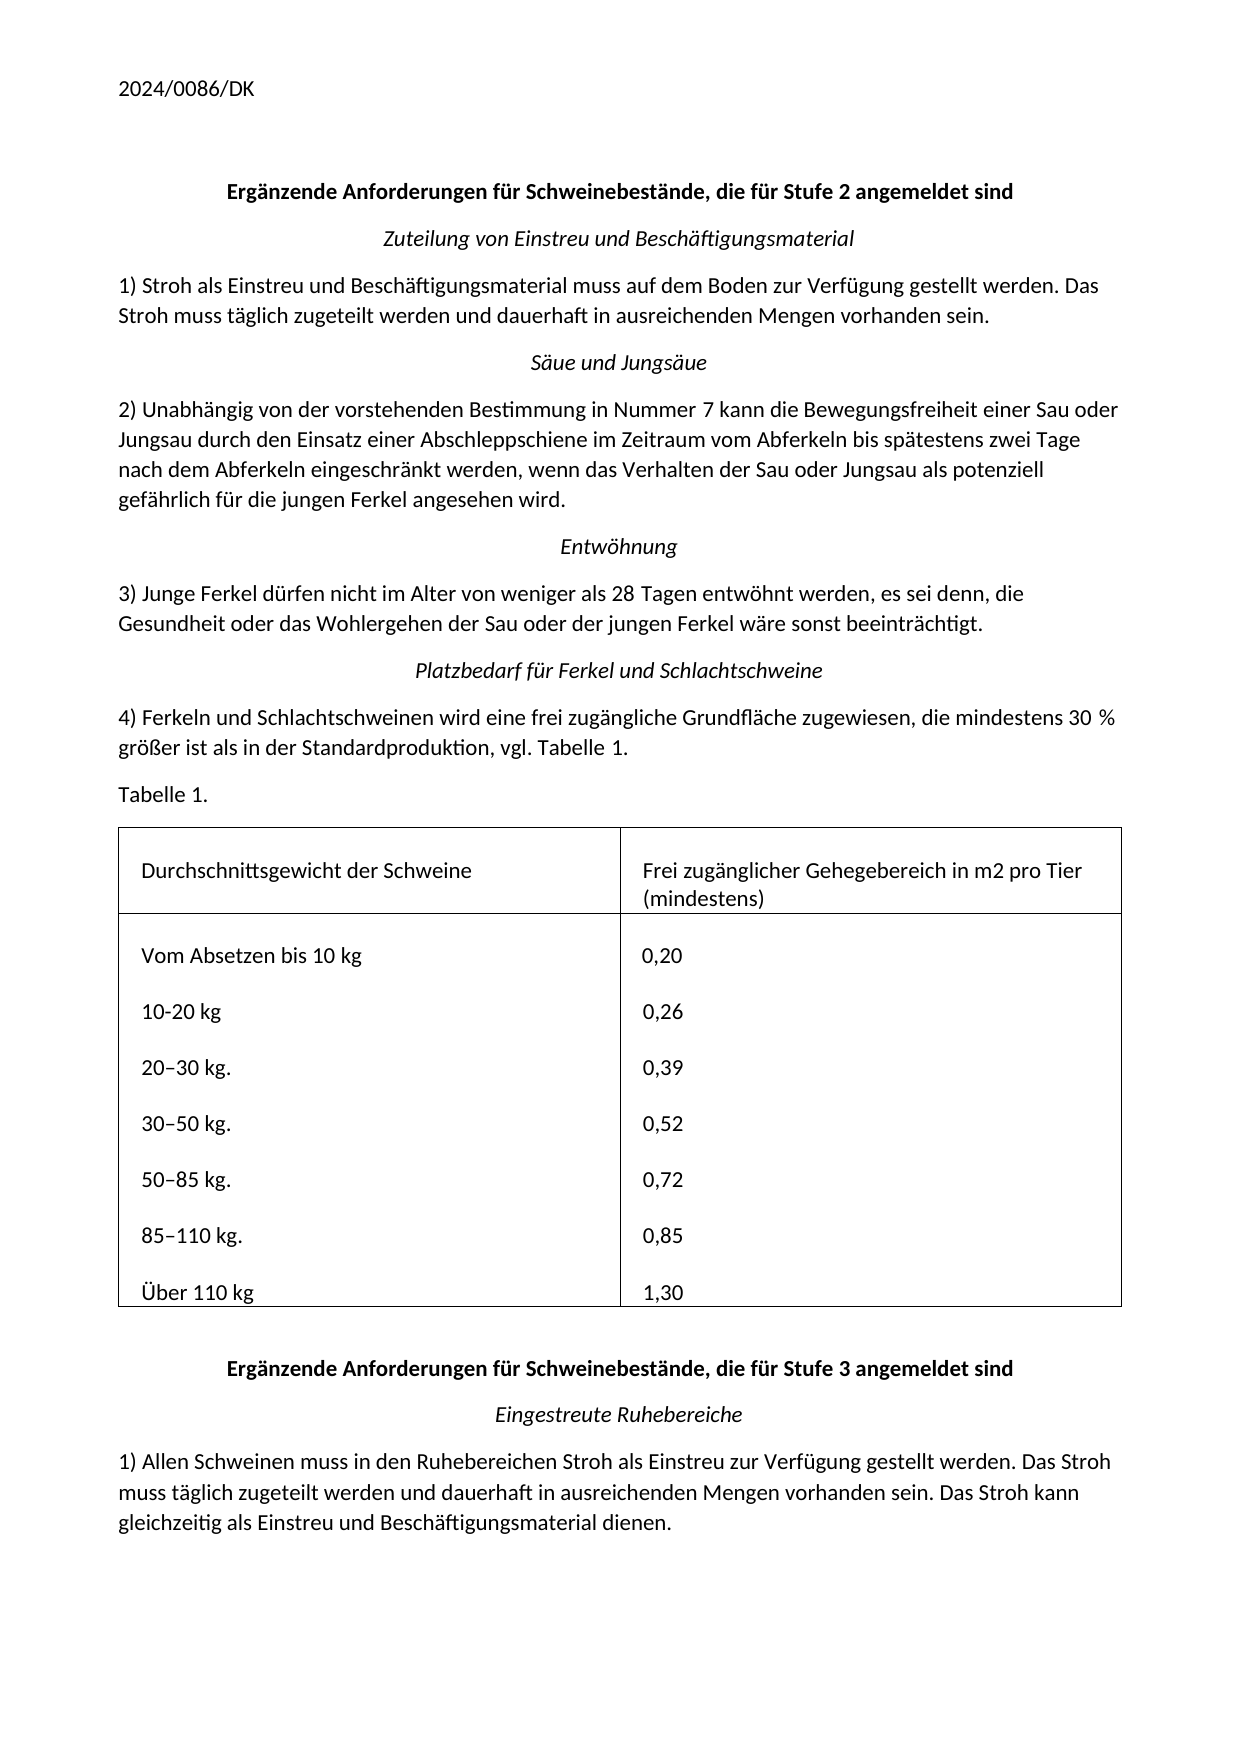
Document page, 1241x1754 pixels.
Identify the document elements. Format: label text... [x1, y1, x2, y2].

text Entwöhnung [118, 532, 1122, 560]
text Tabelle 1. [118, 780, 1122, 808]
text Eingestreute Ruhebereiche [118, 1401, 1122, 1429]
text Zuteilung von Einstreu und Beschäftigungsmaterial [118, 224, 1122, 252]
table_header [621, 828, 1121, 912]
text 3) Junge Ferkel dürfen nicht im Alter von weniger als 28 Tagen entwöhnt werden, es sei denn, die Gesundheit oder das Wohlergehen der Sau oder der jungen Ferkel wäre sonst beeinträchtigt. [118, 579, 1122, 637]
text Ergänzende Anforderungen für Schweinebestände, die für Stufe 3 angemeldet sind [118, 1354, 1122, 1382]
text 1) Allen Schweinen muss in den Ruhebereichen Stroh als Einstreu zur Verfügung gestellt werden. Das Stroh muss täglich zugeteilt werden und dauerhaft in ausreichenden Mengen vorhanden sein. Das Stroh kann gleichzeitig als Einstreu und Beschäftigungsmaterial dienen. [118, 1447, 1122, 1536]
text 1) Stroh als Einstreu und Beschäftigungsmaterial muss auf dem Boden zur Verfügung gestellt werden. Das Stroh muss täglich zugeteilt werden und dauerhaft in ausreichenden Mengen vorhanden sein. [118, 271, 1122, 329]
text 2) Unabhängig von der vorstehenden Bestimmung in Nummer 7 kann die Bewegungsfreiheit einer Sau oder Jungsau durch den Einsatz einer Abschleppschiene im Zeitraum vom Abferkeln bis spätestens zwei Tage nach dem Abferkeln eingeschränkt werden, wenn das Verhalten der Sau oder Jungsau als potenziell gefährlich für die jungen Ferkel angesehen wird. [118, 395, 1122, 513]
text Platzbedarf für Ferkel und Schlachtschweine [118, 656, 1122, 684]
text 4) Ferkeln und Schlachtschweinen wird eine frei zugängliche Grundfläche zugewiesen, die mindestens 30 % größer ist als in der Standardproduktion, vgl. Tabelle 1. [118, 703, 1122, 761]
table_cell [119, 914, 620, 1306]
text Säue und Jungsäue [118, 348, 1122, 376]
text Ergänzende Anforderungen für Schweinebestände, die für Stufe 2 angemeldet sind [118, 177, 1122, 205]
table_header [119, 828, 620, 912]
table_cell 0,20 [621, 914, 1121, 1306]
